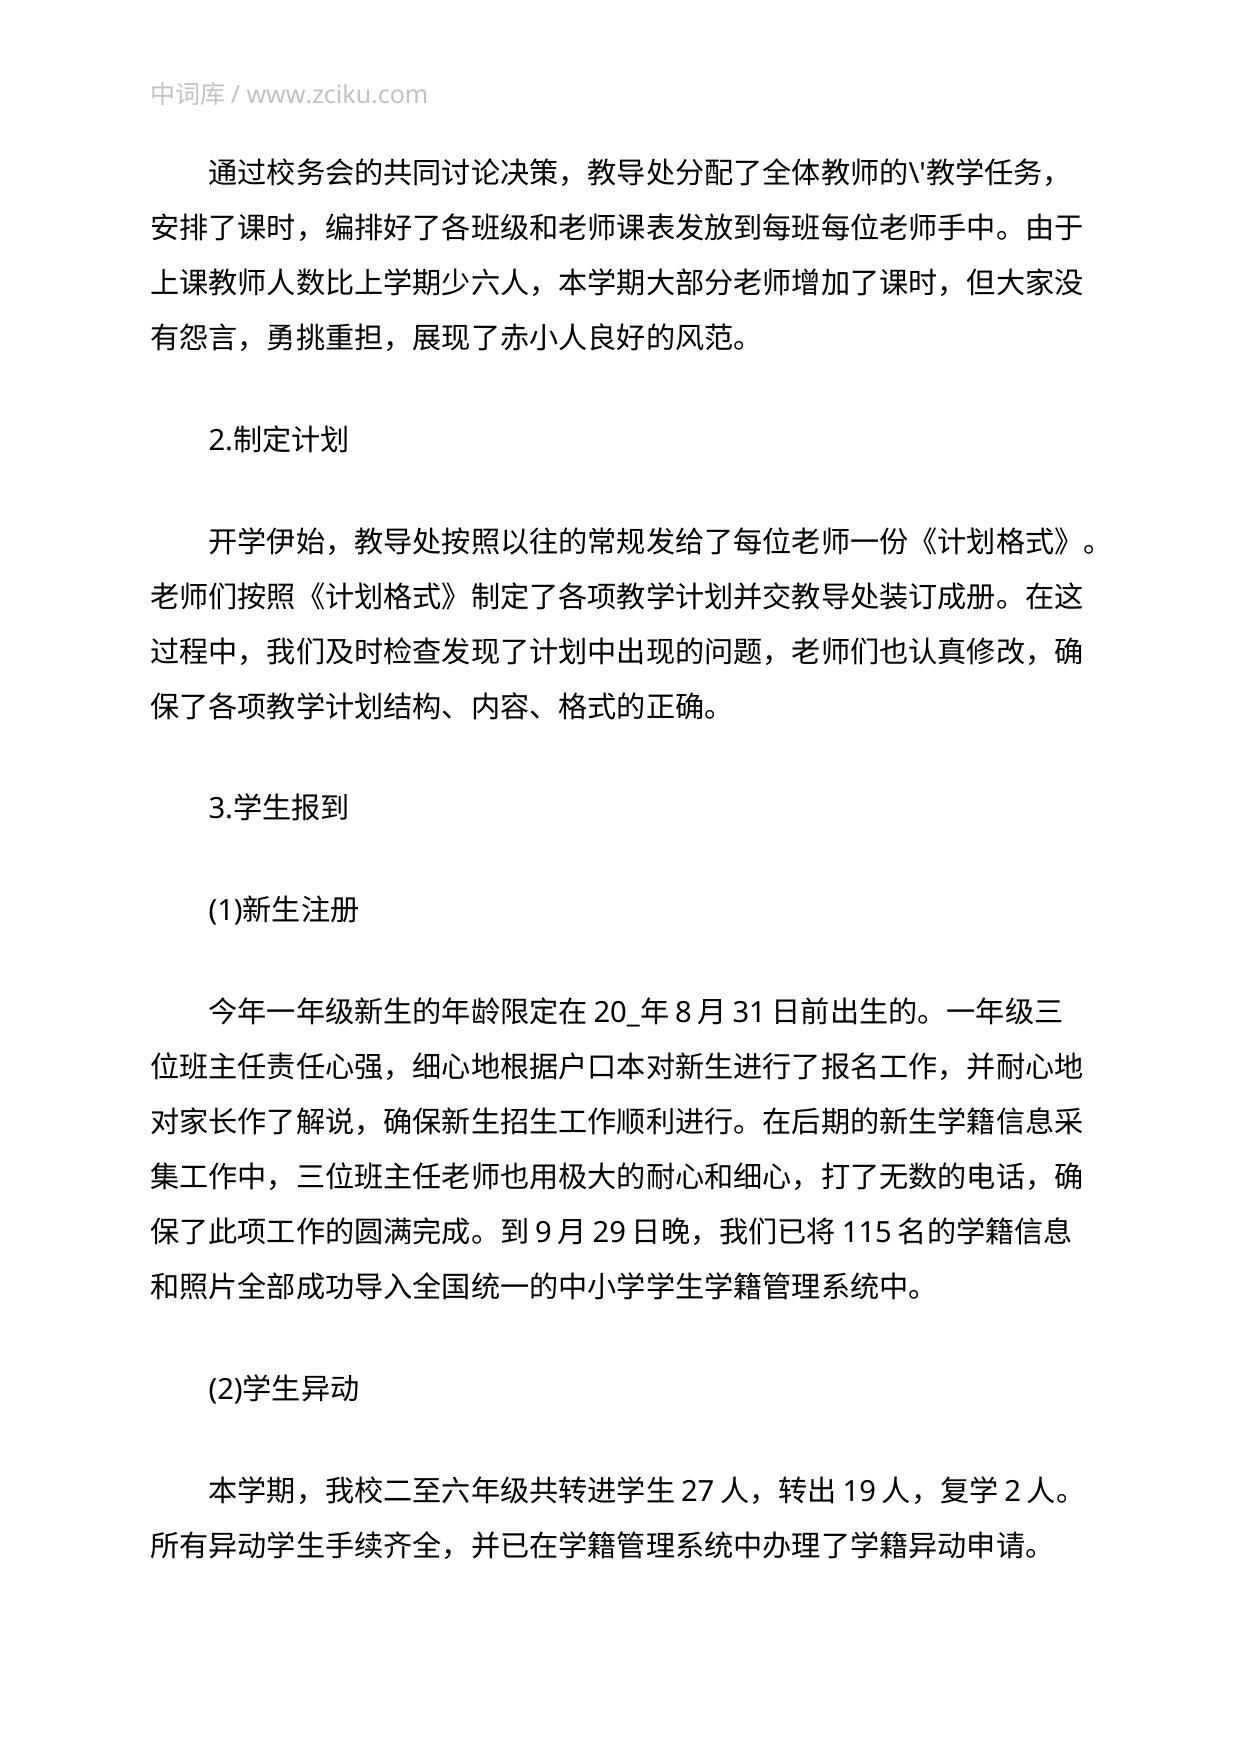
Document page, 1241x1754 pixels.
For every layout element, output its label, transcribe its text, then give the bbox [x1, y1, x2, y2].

text 通过校务会的共同讨论决策，教导处分配了全体教师的\'教学任务，安排了课时，编排好了各班级和老师课表发放到每班每位老师手中。由于上课教师人数比上学期少六人，本学期大部分老师增加了课时，但大家没有怨言，勇挑重担，展现了赤小人良好的风范。 [150, 150, 1090, 357]
text 本学期，我校二至六年级共转进学生27人，转出19人，复学2人。所有异动学生手续齐全，并已在学籍管理系统中办理了学籍异动申请。 [150, 1467, 1090, 1565]
text 今年一年级新生的年龄限定在20_年8月31日前出生的。一年级三位班主任责任心强，细心地根据户口本对新生进行了报名工作，并耐心地对家长作了解说，确保新生招生工作顺利进行。在后期的新生学籍信息采集工作中，三位班主任老师也用极大的耐心和细心，打了无数的电话，确保了此项工作的圆满完成。到9月29日晚，我们已将115名的学籍信息和照片全部成功导入全国统一的中小学学生学籍管理系统中。 [150, 989, 1090, 1306]
text 3.学生报到 [150, 785, 1090, 827]
text 开学伊始，教导处按照以往的常规发给了每位老师一份《计划格式》。老师们按照《计划格式》制定了各项教学计划并交教导处装订成册。在这过程中，我们及时检查发现了计划中出现的问题，老师们也认真修改，确保了各项教学计划结构、内容、格式的正确。 [150, 518, 1090, 726]
text (2)学生异动 [150, 1365, 1090, 1408]
text 2.制定计划 [150, 417, 1090, 459]
text (1)新生注册 [150, 887, 1090, 929]
